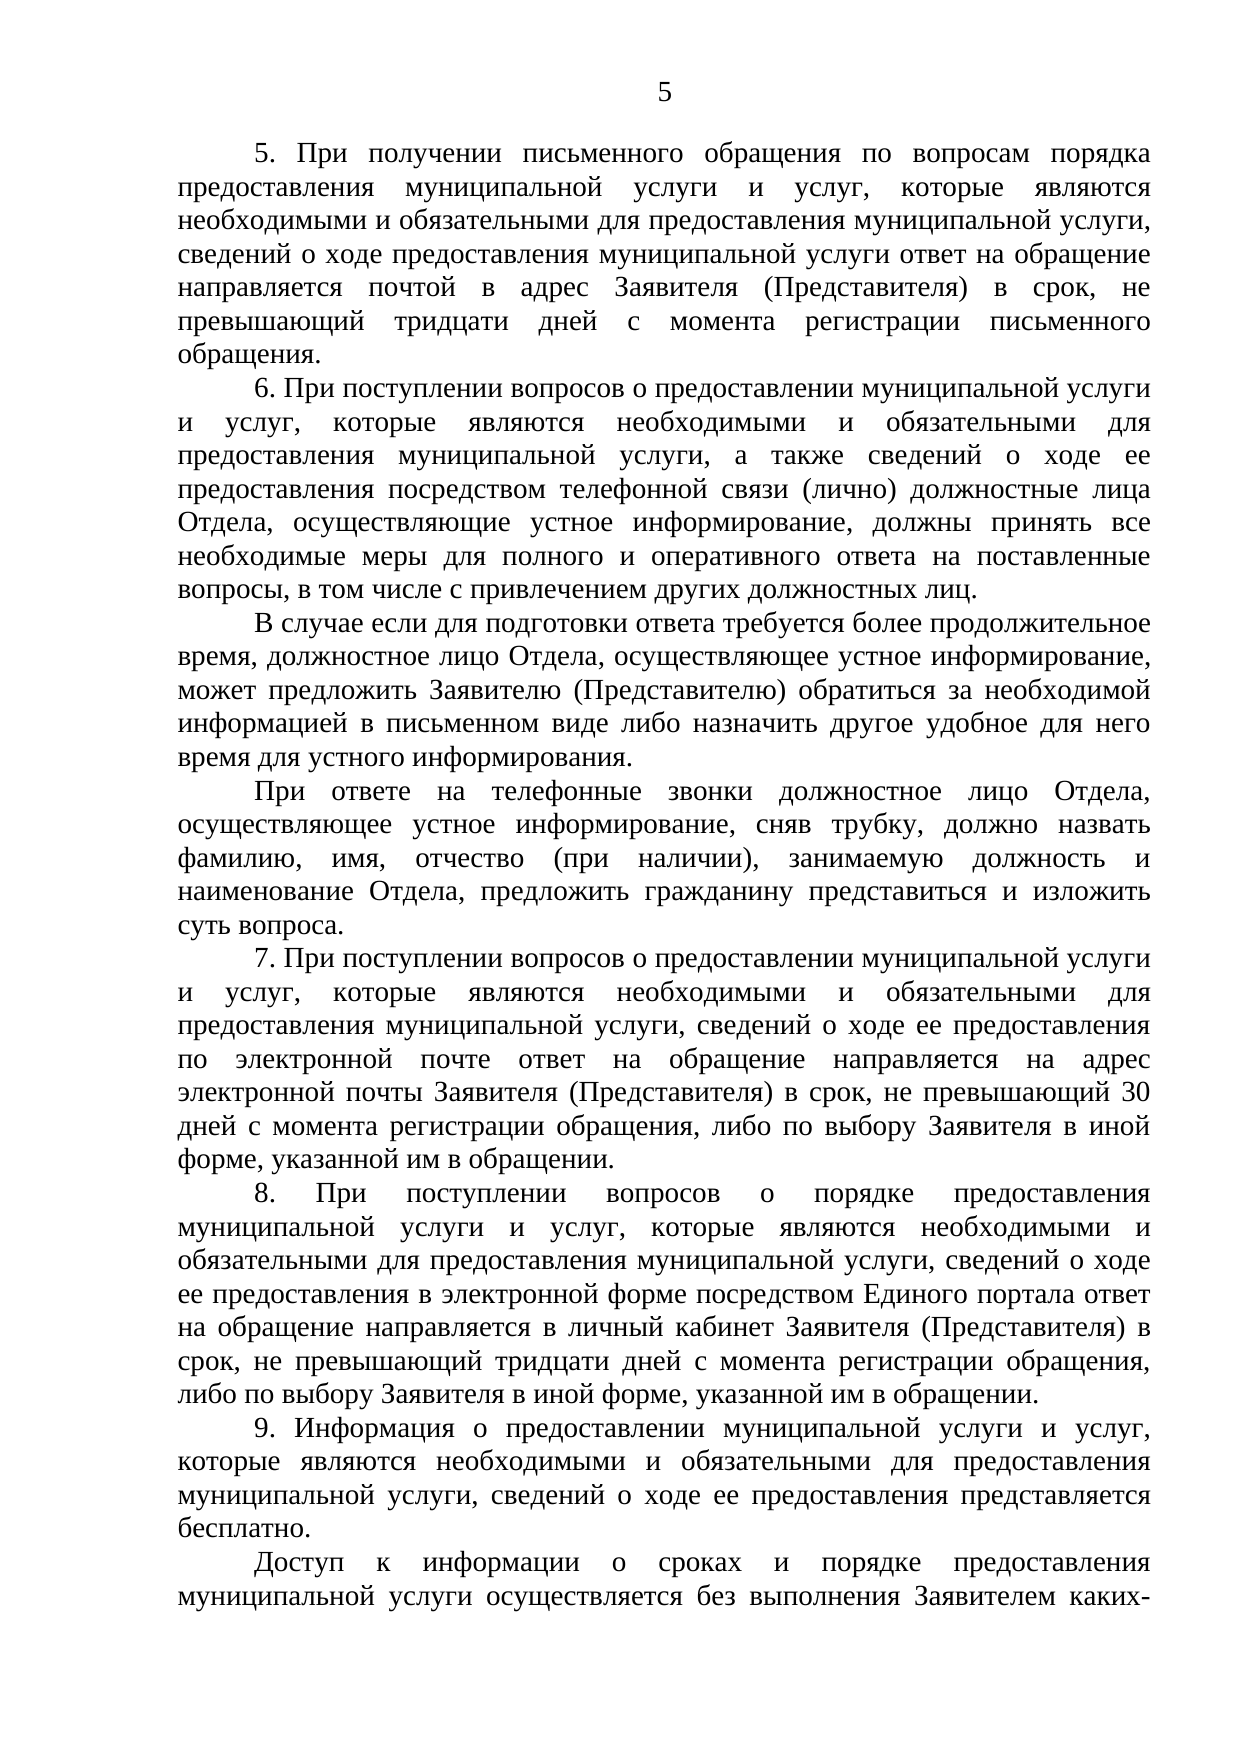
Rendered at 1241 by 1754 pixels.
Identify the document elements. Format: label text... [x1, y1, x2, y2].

text 8. При поступлении вопросов о порядке предоставления муниципальной услуги и услуг, которые являются необходимыми и обязательными для предоставления муниципальной услуги, сведений о ходе ее предоставления в электронной форме посредством Единого портала ответ на обращение направляется в личный кабинет Заявителя (Представителя) в срок, не превышающий тридцати дней с момента регистрации обращения, либо по выбору Заявителя в иной форме, указанной им в обращении. [177, 1175, 1152, 1410]
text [177, 1544, 1152, 1611]
text В случае если для подготовки ответа требуется более продолжительное время, должностное лицо Отдела, осуществляющее устное информирование, может предложить Заявителю (Представителю) обратиться за необходимой информацией в письменном виде либо назначить другое удобное для него время для устного информирования. [177, 605, 1152, 773]
text 9. Информация о предоставлении муниципальной услуги и услуг, которые являются необходимыми и обязательными для предоставления муниципальной услуги, сведений о ходе ее предоставления представляется бесплатно. [177, 1410, 1152, 1544]
text 7. При поступлении вопросов о предоставлении муниципальной услуги и услуг, которые являются необходимыми и обязательными для предоставления муниципальной услуги, сведений о ходе ее предоставления по электронной почте ответ на обращение направляется на адрес электронной почты Заявителя (Представителя) в срок, не превышающий 30 дней с момента регистрации обращения, либо по выбору Заявителя в иной форме, указанной им в обращении. [177, 940, 1152, 1175]
text 5. При получении письменного обращения по вопросам порядка предоставления муниципальной услуги и услуг, которые являются необходимыми и обязательными для предоставления муниципальной услуги, сведений о ходе предоставления муниципальной услуги ответ на обращение направляется почтой в адрес Заявителя (Представителя) в срок, не превышающий тридцати дней с момента регистрации письменного обращения. [177, 135, 1152, 370]
text 6. При поступлении вопросов о предоставлении муниципальной услуги и услуг, которые являются необходимыми и обязательными для предоставления муниципальной услуги, а также сведений о ходе ее предоставления посредством телефонной связи (лично) должностные лица Отдела, осуществляющие устное информирование, должны принять все необходимые меры для полного и оперативного ответа на поставленные вопросы, в том числе с привлечением других должностных лиц. [177, 370, 1152, 605]
text При ответе на телефонные звонки должностное лицо Отдела, осуществляющее устное информирование, сняв трубку, должно назвать фамилию, имя, отчество (при наличии), занимаемую должность и наименование Отдела, предложить гражданину представиться и изложить суть вопроса. [177, 773, 1152, 940]
